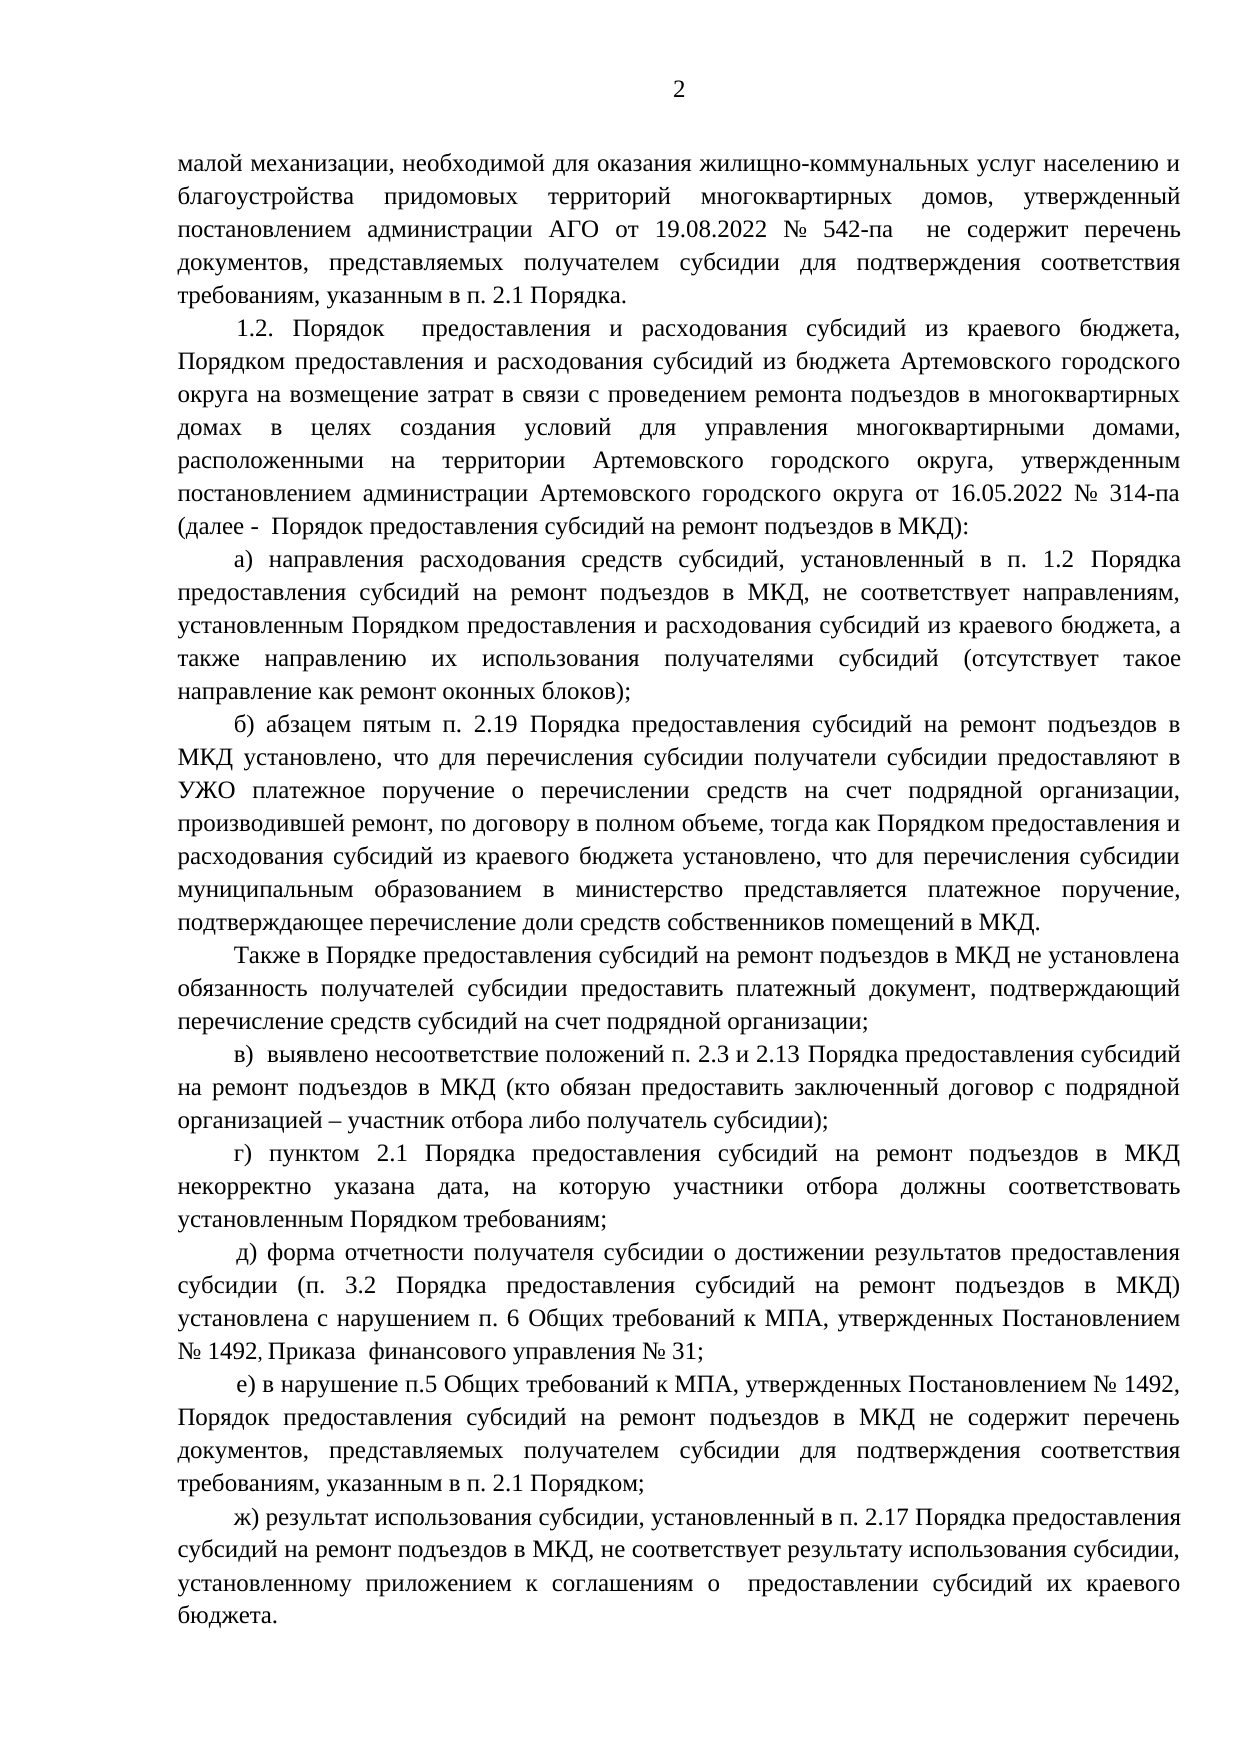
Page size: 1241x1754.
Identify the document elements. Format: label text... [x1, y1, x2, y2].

text г) пунктом 2.1 Порядка предоставления субсидий на ремонт подъездов в МКД некорректно указана дата, на которую участники отбора должны соответствовать установленным Порядком требованиям; [177, 1138, 1181, 1233]
text а) направления расходования средств субсидий, установленный в п. 1.2 Порядка предоставления субсидий на ремонт подъездов в МКД, не соответствует направлениям, установленным Порядком предоставления и расходования субсидий из краевого бюджета, а также направлению их использования получателями субсидий (отсутствует такое направление как ремонт оконных блоков); [177, 544, 1181, 705]
text ж) результат использования субсидии, установленный в п. 2.17 Порядка предоставления субсидий на ремонт подъездов в МКД, не соответствует результату использования субсидии, установленному приложением к соглашениям о предоставлении субсидий их краевого бюджета. [177, 1502, 1181, 1629]
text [177, 148, 1181, 308]
text Также в Порядке предоставления субсидий на ремонт подъездов в МКД не установлена обязанность получателей субсидии предоставить платежный документ, подтверждающий перечисление средств субсидий на счет подрядной организации; [177, 940, 1181, 1035]
list е) в нарушение п.5 Общих требований к МПА, утвержденных Постановлением № 1492, Порядок предоставления субсидий на ремонт подъездов в МКД не содержит перечень документов, представляемых получателем субсидии для подтверждения соответствия требованиям, указанным в п. 2.1 Порядком; [177, 1369, 1181, 1497]
text в) выявлено несоответствие положений п. 2.3 и 2.13 Порядка предоставления субсидий на ремонт подъездов в МКД (кто обязан предоставить заключенный договор с подрядной организацией – участник отбора либо получатель субсидии); [177, 1039, 1181, 1134]
list д) форма отчетности получателя субсидии о достижении результатов предоставления субсидии (п. 3.2 Порядка предоставления субсидий на ремонт подъездов в МКД) установлена с нарушением п. 6 Общих требований к МПА, утвержденных Постановлением № 1492, Приказа финансового управления № 31; [177, 1237, 1181, 1365]
text 1.2. Порядок предоставления и расходования субсидий из краевого бюджета, Порядком предоставления и расходования субсидий из бюджета Артемовского городского округа на возмещение затрат в связи с проведением ремонта подъездов в многоквартирных домах в целях создания условий для управления многоквартирными домами, расположенными на территории Артемовского городского округа, утвержденным постановлением администрации Артемовского городского округа от 16.05.2022 № 314-па (далее - Порядок предоставления субсидий на ремонт подъездов в МКД): [177, 313, 1181, 540]
text б) абзацем пятым п. 2.19 Порядка предоставления субсидий на ремонт подъездов в МКД установлено, что для перечисления субсидии получатели субсидии предоставляют в УЖО платежное поручение о перечислении средств на счет подрядной организации, производившей ремонт, по договору в полном объеме, тогда как Порядком предоставления и расходования субсидий из краевого бюджета установлено, что для перечисления субсидии муниципальным образованием в министерство представляется платежное поручение, подтверждающее перечисление доли средств собственников помещений в МКД. [177, 709, 1181, 936]
